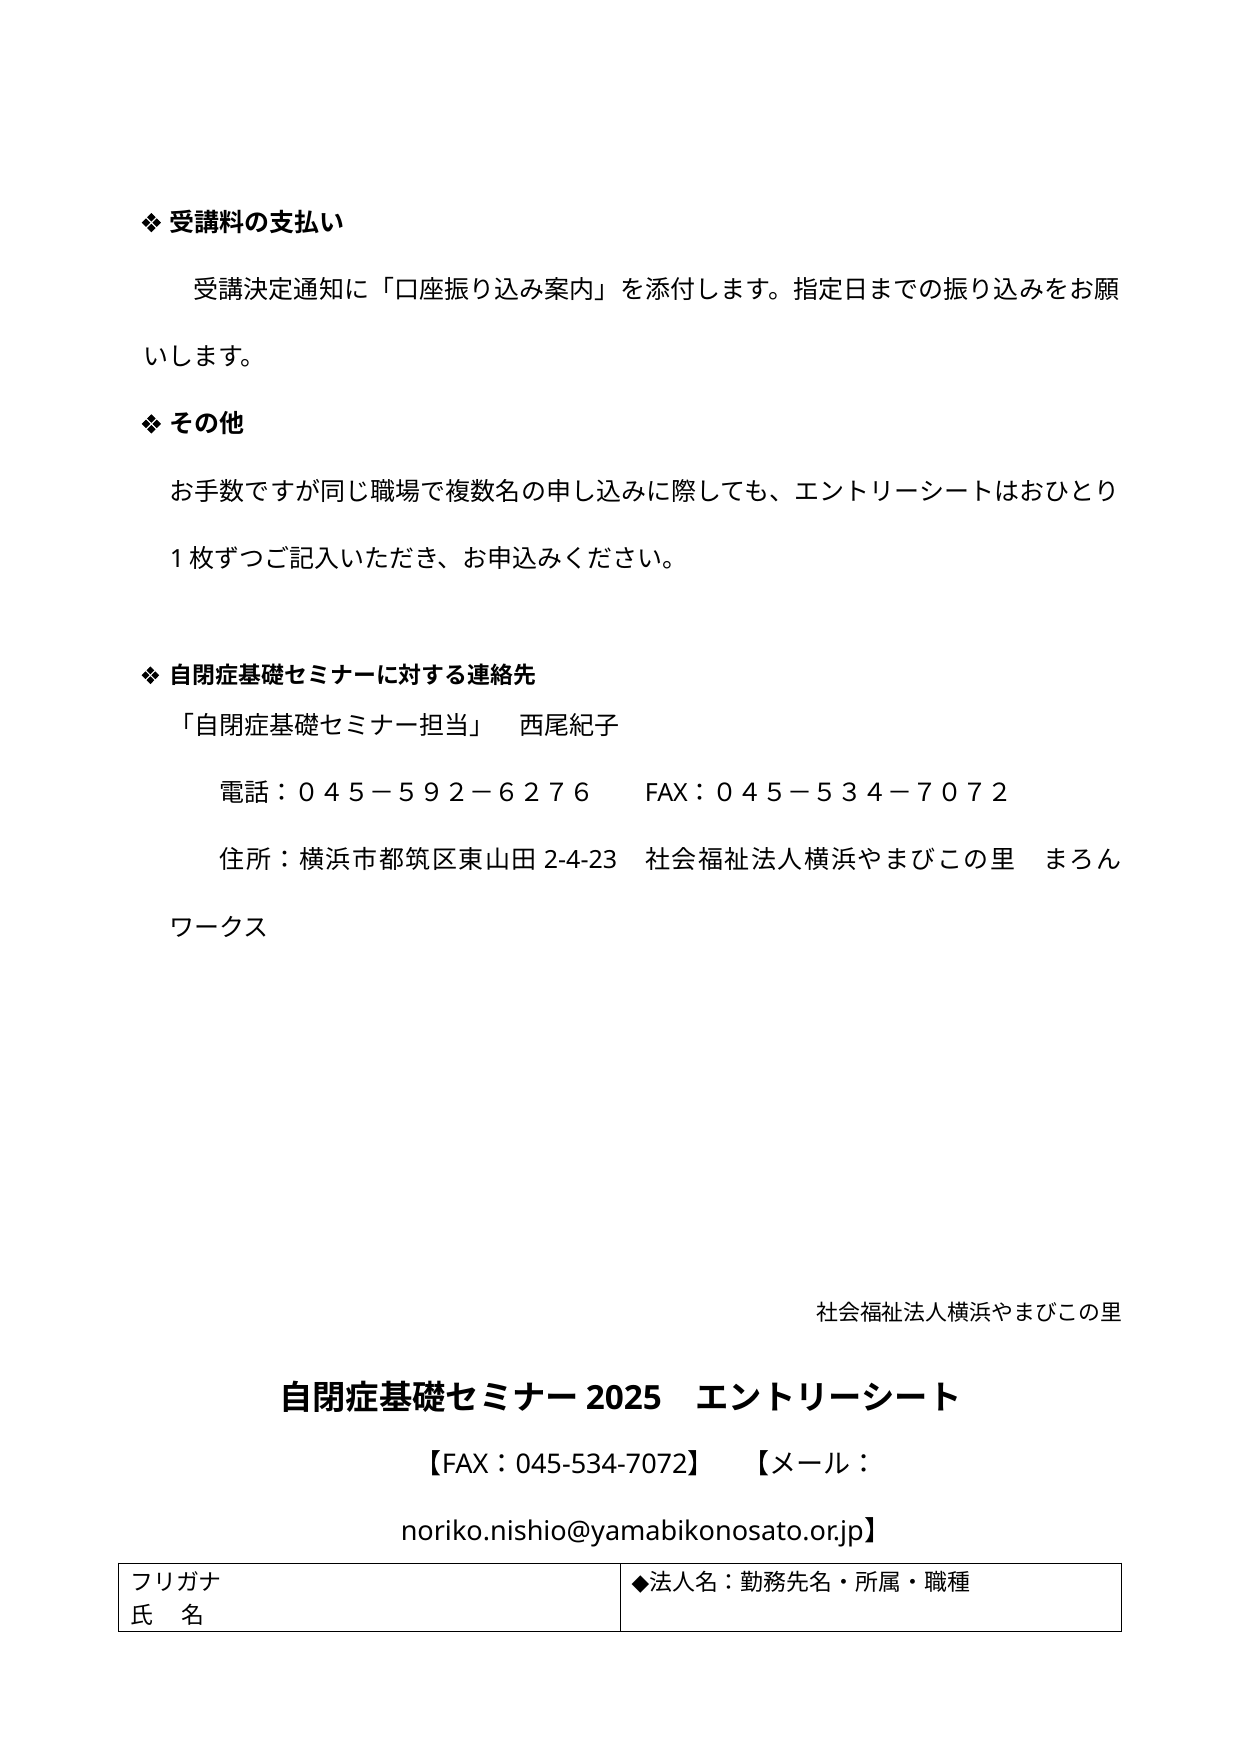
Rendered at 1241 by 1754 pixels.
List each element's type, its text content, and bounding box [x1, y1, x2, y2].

text お手数ですが同じ職場で複数名の申し込みに際しても、エントリーシートはおひとり1枚ずつご記入いただき、お申込みください。 [169, 456, 1122, 590]
text 【FAX：045-534-7072】 【メール：noriko.nishio@yamabikonosato.or.jp】 [169, 1428, 1122, 1562]
text 電話：０４５－５９２－６２７６ FAX：０４５－５３４－７０７２ [169, 757, 1122, 824]
text 受講決定通知に「口座振り込み案内」を添付します。指定日までの振り込みをお願いします。 [118, 254, 1122, 388]
table_header ◆法人名：勤務先名・所属・職種 [621, 1564, 1121, 1631]
table_header フリガナ 氏 名 （年齢 ） [119, 1564, 620, 1631]
text 自閉症基礎セミナー2025 エントリーシート [118, 1361, 1122, 1428]
list 受講料の支払い [140, 187, 1122, 254]
list 自閉症基礎セミナーに対する連絡先 [140, 657, 1122, 690]
text 社会福祉法人横浜やまびこの里 [118, 1294, 1122, 1328]
text 住所：横浜市都筑区東山田2-4-23 社会福祉法人横浜やまびこの里 まろんワークス [169, 824, 1122, 959]
text 「自閉症基礎セミナー担当」 西尾紀子 [169, 690, 1122, 757]
list その他 [140, 388, 1122, 456]
